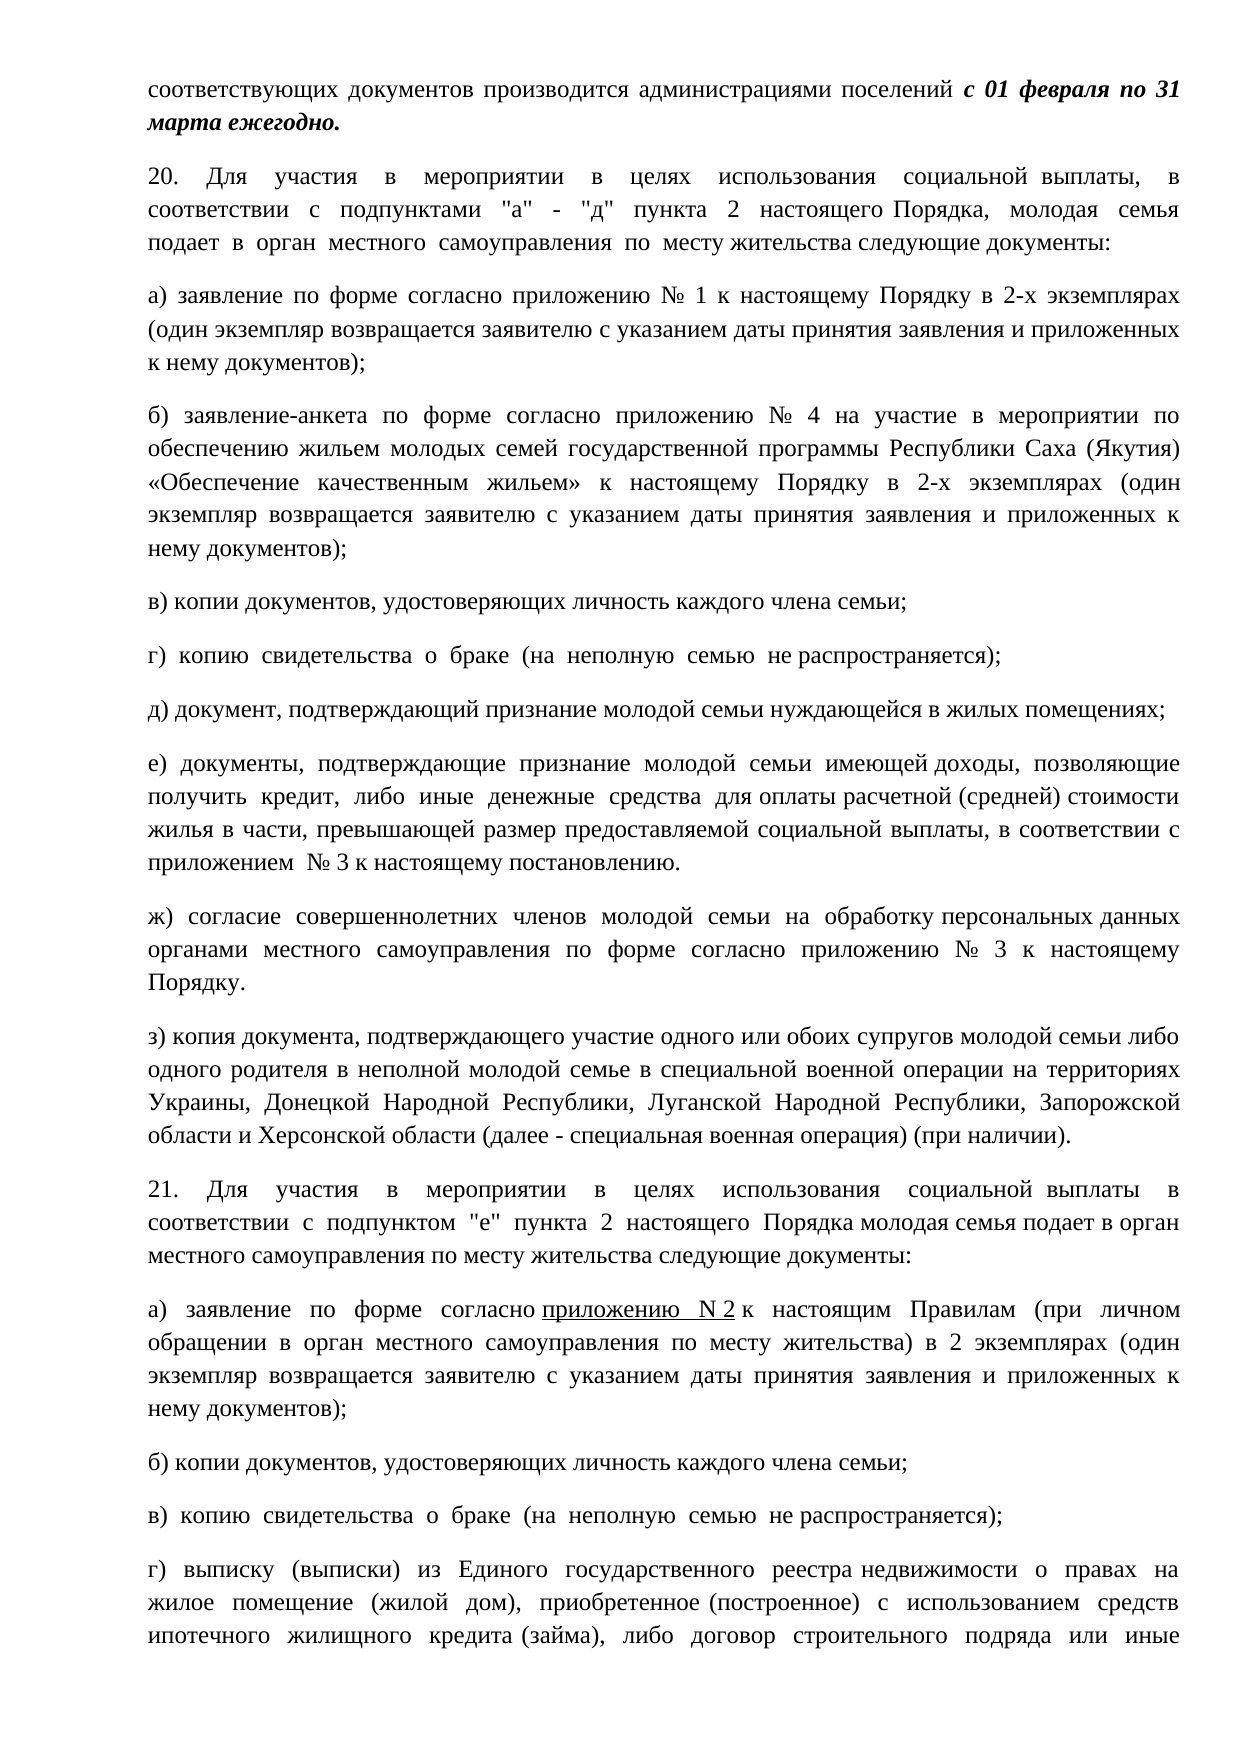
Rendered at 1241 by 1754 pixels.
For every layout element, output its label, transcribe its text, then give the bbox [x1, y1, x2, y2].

text з) копия документа, подтверждающего участие одного или обоих супругов молодой семьи либо одного родителя в неполной молодой семье в специальной военной операции на территориях Украины, Донецкой Народной Республики, Луганской Народной Республики, Запорожской области и Херсонской области (далее - специальная военная операция) (при наличии). [148, 1116, 1181, 1149]
text в) копии документов, удостоверяющих личность каждого члена семьи; [148, 586, 1181, 615]
text е) документы, подтверждающие признание молодой семьи имеющей доходы, позволяющие получить кредит, либо иные денежные средства для оплаты расчетной (средней) стоимости жилья в части, превышающей размер предоставляемой социальной выплаты, в соответствии с приложением № 3 к настоящему постановлению. [148, 748, 1181, 876]
text ж) согласие совершеннолетних членов молодой семьи на обработку персональных данных органами местного самоуправления по форме согласно приложению № 3 к настоящему Порядку. [148, 901, 1181, 996]
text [148, 1554, 1181, 1649]
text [148, 74, 1181, 136]
text б) заявление-анкета по форме согласно приложению № 4 на участие в мероприятии по обеспечению жильем молодых семей государственной программы Республики Саха (Якутия) «Обеспечение качественным жильем» к настоящему Порядку в 2-х экземплярах (один экземпляр возвращается заявителю с указанием даты принятия заявления и приложенных к нему документов); [148, 401, 1181, 561]
text д) документ, подтверждающий признание молодой семьи нуждающейся в жилых помещениях; [148, 694, 1181, 723]
text а) заявление по форме согласно приложению № 1 к настоящему Порядку в 2-х экземплярах (один экземпляр возвращается заявителю с указанием даты принятия заявления и приложенных к нему документов); [148, 281, 1181, 375]
text г) копию свидетельства о браке (на неполную семью не распространяется); [148, 640, 1181, 669]
text в) копию свидетельства о браке (на неполную семью не распространяется); [148, 1500, 1181, 1529]
text 20. Для участия в мероприятии в целях использования социальной выплаты, в соответствии с подпунктами "а" - "д" пункта 2 настоящего Порядка, молодая семья подает в орган местного самоуправления по месту жительства следующие документы: [148, 161, 1181, 256]
text б) копии документов, удостоверяющих личность каждого члена семьи; [148, 1447, 1181, 1475]
text а) заявление по форме согласно приложению N 2 к настоящим Правилам (при личном обращении в орган местного самоуправления по месту жительства) в 2 экземплярах (один экземпляр возвращается заявителю с указанием даты принятия заявления и приложенных к нему документов); [148, 1388, 1181, 1421]
text 21. Для участия в мероприятии в целях использования социальной выплаты в соответствии с подпунктом "е" пункта 2 настоящего Порядка молодая семья подает в орган местного самоуправления по месту жительства следующие документы: [148, 1174, 1181, 1268]
